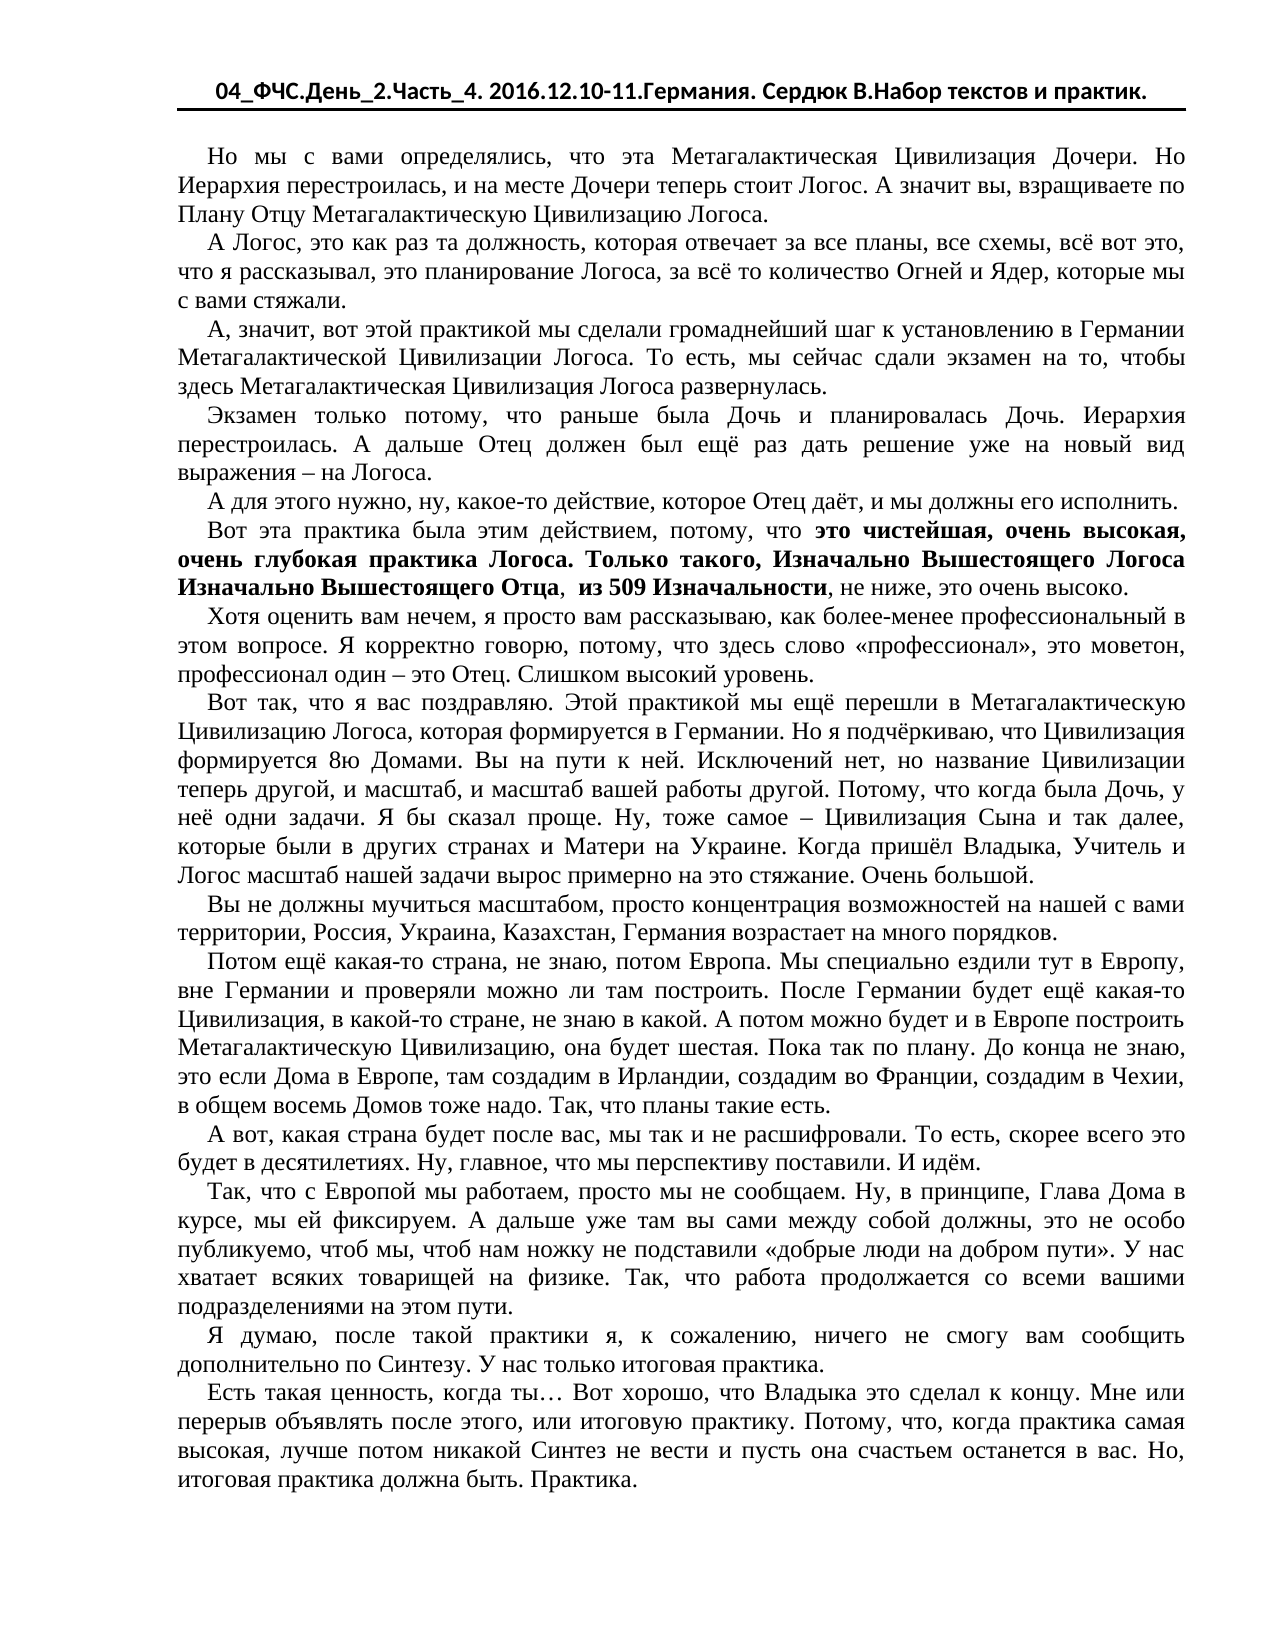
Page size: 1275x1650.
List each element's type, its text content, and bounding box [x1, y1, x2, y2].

text Хотя оценить вам нечем, я просто вам рассказываю, как более-менее профессиональный в этом вопросе. Я корректно говорю, потому, что здесь слово «профессионал», это моветон, профессионал один – это Отец. Слишком высокий уровень. [177, 601, 1186, 687]
text Потом ещё какая-то страна, не знаю, потом Европа. Мы специально ездили тут в Европу, вне Германии и проверяли можно ли там построить. После Германии будет ещё какая-то Цивилизация, в какой-то стране, не знаю в какой. А потом можно будет и в Европе построить Метагалактическую Цивилизацию, она будет шестая. Пока так по плану. До конца не знаю, это если Дома в Европе, там создадим в Ирландии, создадим во Франции, создадим в Чехии, в общем восемь Домов тоже надо. Так, что планы такие есть. [177, 946, 1186, 1119]
text Экзамен только потому, что раньше была Дочь и планировалась Дочь. Иерархия перестроилась. А дальше Отец должен был ещё раз дать решение уже на новый вид выражения – на Логоса. [177, 400, 1186, 486]
text Вот эта практика была этим действием, потому, что это чистейшая, очень высокая, очень глубокая практика Логоса. Только такого, Изначально Вышестоящего Логоса Изначально Вышестоящего Отца, из 509 Изначальности, не ниже, это очень высоко. [177, 515, 1186, 601]
text А вот, какая страна будет после вас, мы так и не расшифровали. То есть, скорее всего это будет в десятилетиях. Ну, главное, что мы перспективу поставили. И идём. [177, 1119, 1186, 1176]
text Но мы с вами определялись, что эта Метагалактическая Цивилизация Дочери. Но Иерархия перестроилась, и на месте Дочери теперь стоит Логос. А значит вы, взращиваете по Плану Отцу Метагалактическую Цивилизацию Логоса. [177, 141, 1186, 227]
text Вот так, что я вас поздравляю. Этой практикой мы ещё перешли в Метагалактическую Цивилизацию Логоса, которая формируется в Германии. Но я подчёркиваю, что Цивилизация формируется 8ю Домами. Вы на пути к ней. Исключений нет, но название Цивилизации теперь другой, и масштаб, и масштаб вашей работы другой. Потому, что когда была Дочь, у неё одни задачи. Я бы сказал проще. Ну, тоже самое – Цивилизация Сына и так далее, которые были в других странах и Матери на Украине. Когда пришёл Владыка, Учитель и Логос масштаб нашей задачи вырос примерно на это стяжание. Очень большой. [177, 687, 1186, 889]
text Я думаю, после такой практики я, к сожалению, ничего не смогу вам сообщить дополнительно по Синтезу. У нас только итоговая практика. [177, 1320, 1186, 1377]
text А, значит, вот этой практикой мы сделали громаднейший шаг к установлению в Германии Метагалактической Цивилизации Логоса. То есть, мы сейчас сдали экзамен на то, чтобы здесь Метагалактическая Цивилизация Логоса развернулась. [177, 314, 1186, 400]
text Так, что с Европой мы работаем, просто мы не сообщаем. Ну, в принципе, Глава Дома в курсе, мы ей фиксируем. А дальше уже там вы сами между собой должны, это не особо публикуемо, чтоб мы, чтоб нам ножку не подставили «добрые люди на добром пути». У нас хватает всяких товарищей на физике. Так, что работа продолжается со всеми вашими подразделениями на этом пути. [177, 1176, 1186, 1320]
text Вы не должны мучиться масштабом, просто концентрация возможностей на нашей с вами территории, Россия, Украина, Казахстан, Германия возрастает на много порядков. [177, 889, 1186, 946]
text А для этого нужно, ну, какое-то действие, которое Отец даёт, и мы должны его исполнить. [177, 486, 1186, 515]
text Есть такая ценность, когда ты… Вот хорошо, что Владыка это сделал к концу. Мне или перерыв объявлять после этого, или итоговую практику. Потому, что, когда практика самая высокая, лучше потом никакой Синтез не вести и пусть она счастьем останется в вас. Но, итоговая практика должна быть. Практика. [177, 1377, 1186, 1492]
text А Логос, это как раз та должность, которая отвечает за все планы, все схемы, всё вот это, что я рассказывал, это планирование Логоса, за всё то количество Огней и Ядер, которые мы с вами стяжали. [177, 227, 1186, 314]
